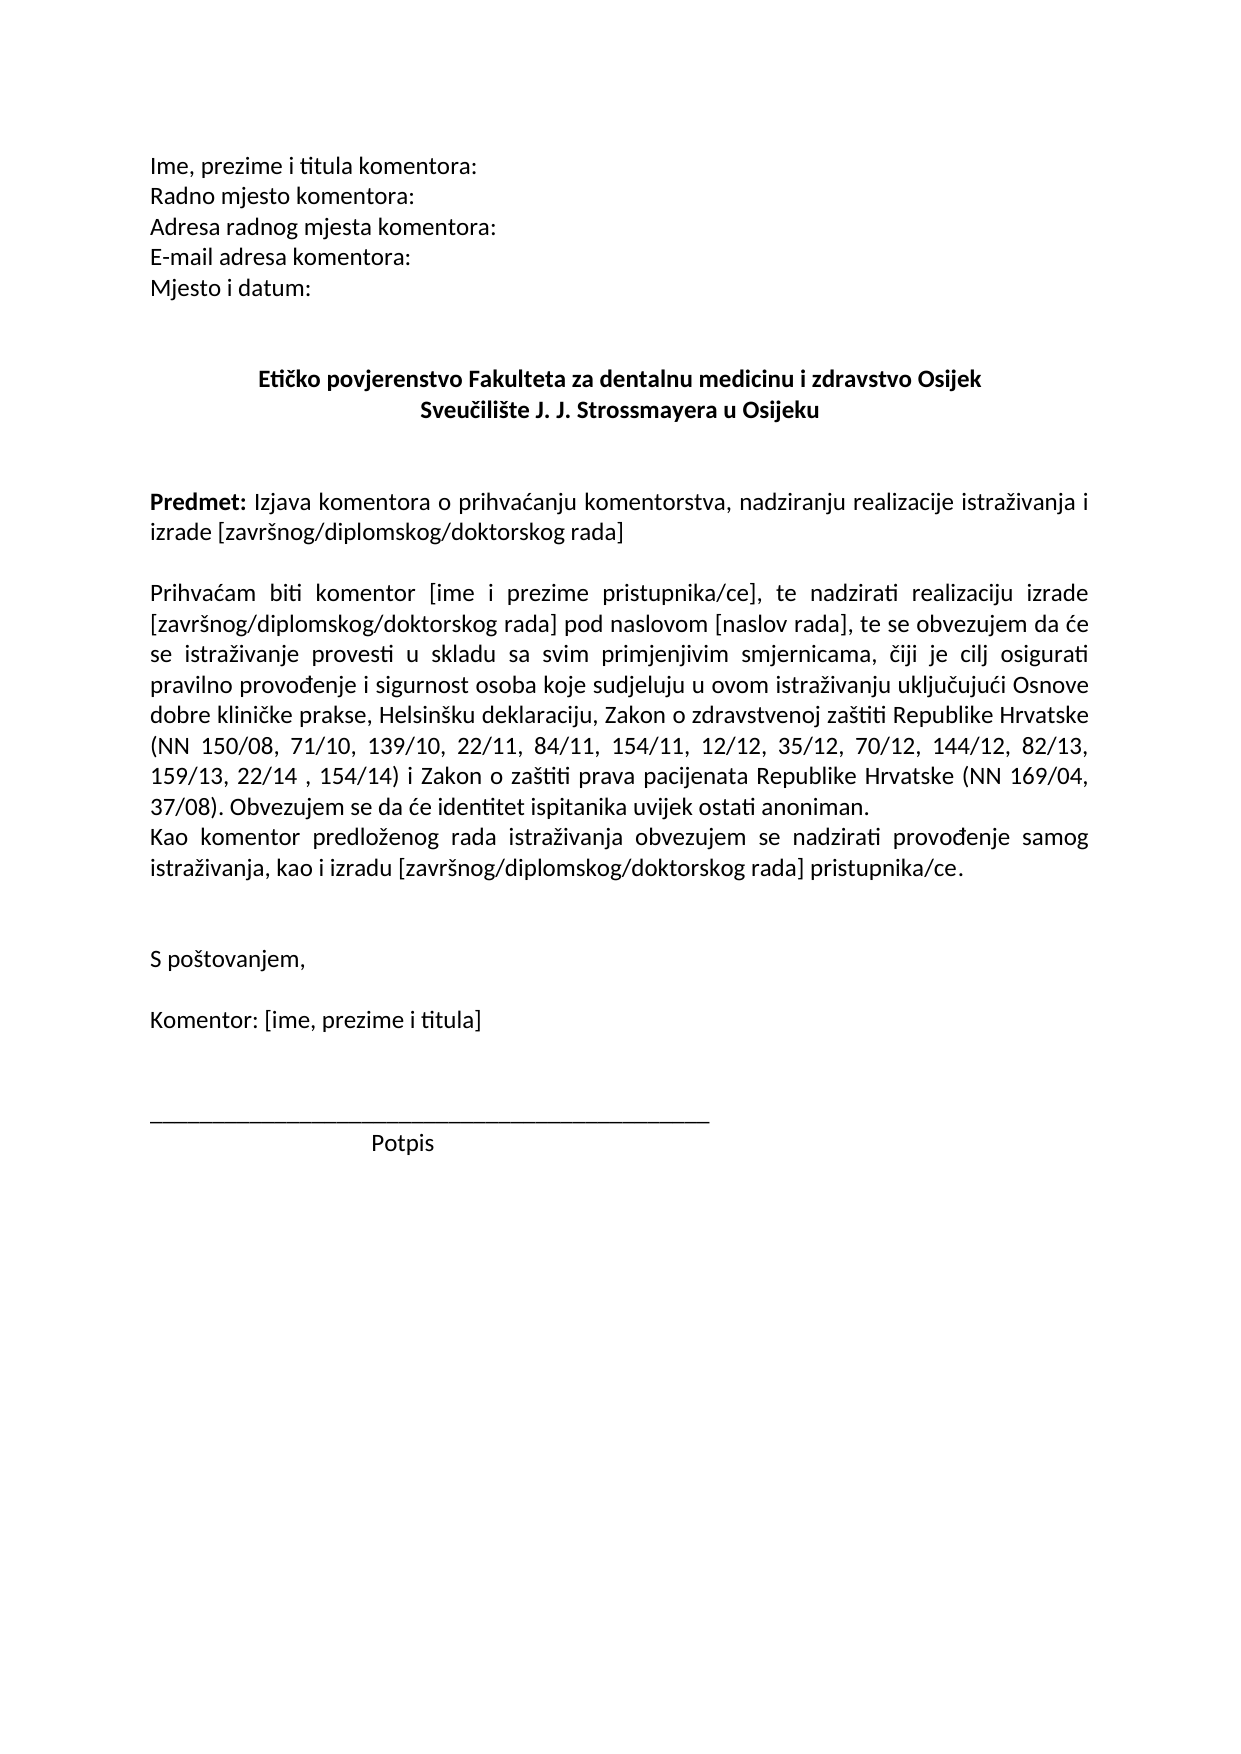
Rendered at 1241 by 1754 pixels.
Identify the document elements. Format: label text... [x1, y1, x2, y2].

text Radno mjesto komentora: [150, 181, 1090, 211]
text Etičko povjerenstvo Fakulteta za dentalnu medicinu i zdravstvo Osijek [150, 364, 1090, 394]
text Potpis [150, 1127, 1090, 1157]
text Prihvaćam biti komentor [ime i prezime pristupnika/ce], te nadzirati realizaciju izrade [završnog/diplomskog/doktorskog rada] pod naslovom [naslov rada], te se obvezujem da će se istraživanje provesti u skladu sa svim primjenjivim smjernicama, čiji je cilj osigurati pravilno provođenje i sigurnost osoba koje sudjeluju u ovom istraživanju uključujući Osnove dobre kliničke prakse, Helsinšku deklaraciju, Zakon o zdravstvenoj zaštiti Republike Hrvatske (NN 150/08, 71/10, 139/10, 22/11, 84/11, 154/11, 12/12, 35/12, 70/12, 144/12, 82/13, 159/13, 22/14 , 154/14) i Zakon o zaštiti prava pacijenata Republike Hrvatske (NN 169/04, 37/08). Obvezujem se da će identitet ispitanika uvijek ostati anoniman. [150, 577, 1090, 821]
text E-mail adresa komentora: [150, 242, 1090, 272]
text _____________________________________________ [150, 1096, 1090, 1127]
text S poštovanjem, [150, 943, 1090, 974]
text Ime, prezime i titula komentora: [150, 150, 1090, 181]
text Komentor: [ime, prezime i titula] [150, 1004, 1090, 1035]
text Mjesto i datum: [150, 272, 1090, 303]
text Kao komentor predloženog rada istraživanja obvezujem se nadzirati provođenje samog istraživanja, kao i izradu [završnog/diplomskog/doktorskog rada] pristupnika/ce. [150, 821, 1090, 882]
text Sveučilište J. J. Strossmayera u Osijeku [150, 394, 1090, 425]
text Adresa radnog mjesta komentora: [150, 211, 1090, 242]
text Predmet: Izjava komentora o prihvaćanju komentorstva, nadziranju realizacije istraživanja i izrade [završnog/diplomskog/doktorskog rada] [150, 486, 1090, 547]
